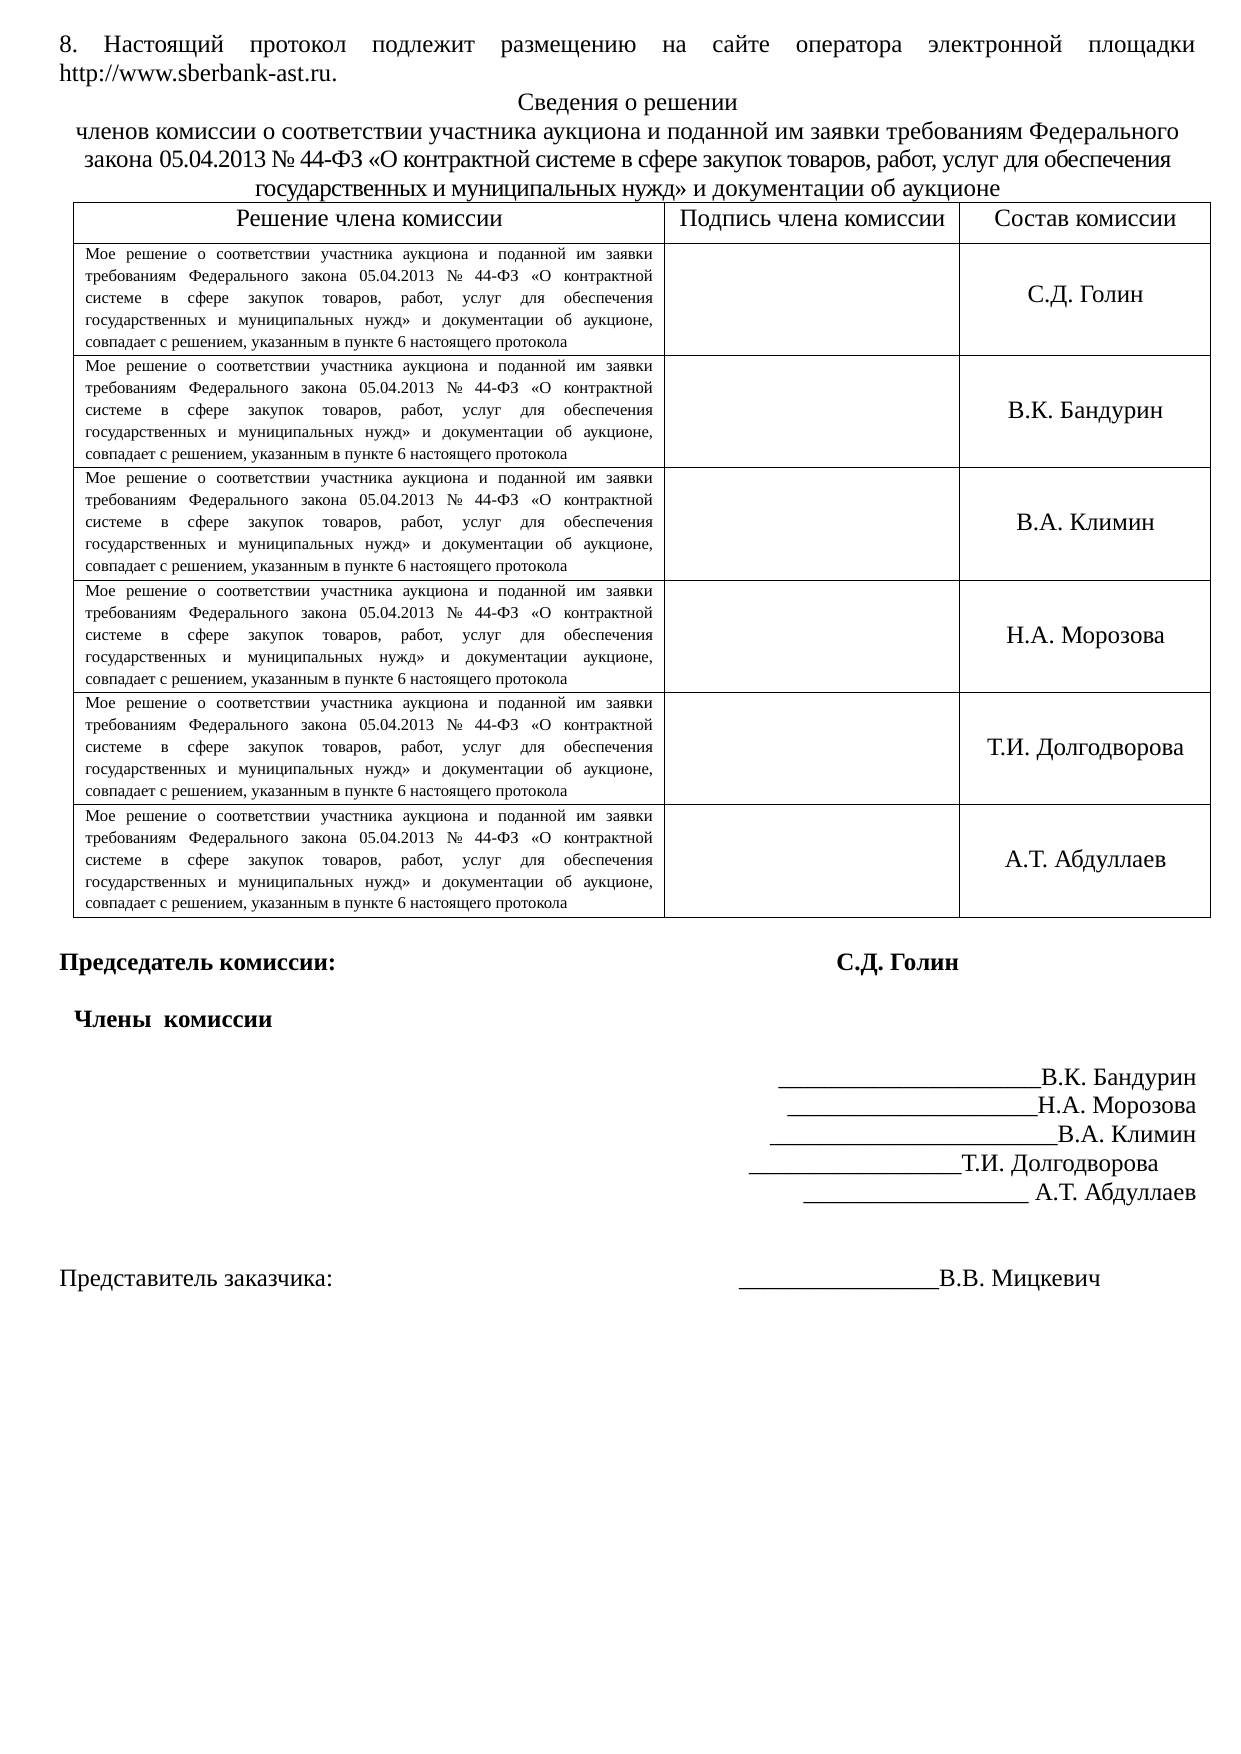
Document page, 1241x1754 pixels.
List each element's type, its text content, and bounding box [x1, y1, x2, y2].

table_cell Мое решение о соответствии участника аукциона и поданной им заявки требованиям Федерального закона 05.04.2013 № 44-ФЗ «О контрактной системе в сфере закупок товаров, работ, услуг для обеспечения государственных и муниципальных нужд» и документации аукционе, совпадает с решением, указанным в пункте 6 настоящего протокола [74, 581, 664, 692]
text _____________________В.К. Бандурин [59, 1062, 1196, 1090]
table_cell Мое решение о соответствии участника аукциона и поданной им заявки требованиям Федерального закона 05.04.2013 № 44-ФЗ «О контрактной системе в сфере закупок товаров, работ, услуг для обеспечения государственных и муниципальных нужд» и документации об аукционе, совпадает с решением, указанным в пункте 6 настоящего протокола [74, 356, 664, 467]
text Председатель комиссии: С.Д. Голин [59, 947, 1196, 975]
text _________________Т.И. Долгодворова [74, 1148, 1196, 1177]
text Члены комиссии [74, 1004, 1196, 1033]
text ____________________Н.А. Морозова [74, 1090, 1196, 1119]
table_cell Мое решение о соответствии участника аукциона и поданной им заявки требованиям Федерального закона 05.04.2013 № 44-ФЗ «О контрактной системе в сфере закупок товаров, работ, услуг для обеспечения государственных и муниципальных нужд» и документации об аукционе, совпадает с решением, указанным в пункте 6 настоящего протокола [74, 805, 664, 917]
text Сведения о решении [59, 87, 1196, 116]
table_cell С.Д. Голин [960, 244, 1210, 355]
text _______________________В.А. Климин [74, 1119, 1196, 1148]
table_cell В.А. Климин [960, 468, 1210, 579]
table_cell А.Т. Абдуллаев [960, 805, 1210, 917]
table_cell Н.А. Морозова [960, 581, 1210, 692]
table_cell [665, 805, 959, 917]
text __________________ А.Т. Абдуллаев [74, 1177, 1196, 1205]
table_cell Мое решение о соответствии участника аукциона и поданной им заявки требованиям Федерального закона 05.04.2013 № 44-ФЗ «О контрактной системе в сфере закупок товаров, работ, услуг для обеспечения государственных и муниципальных нужд» и документации об аукционе, совпадает с решением, указанным в пункте 6 настоящего протокола [74, 693, 664, 804]
table_header Решение члена комиссии [74, 203, 664, 242]
table_cell Мое решение о соответствии участника аукциона и поданной им заявки требованиям Федерального закона 05.04.2013 № 44-ФЗ «О контрактной системе в сфере закупок товаров, работ, услуг для обеспечения государственных и муниципальных нужд» и документации об аукционе, совпадает с решением, указанным в пункте 6 настоящего протокола [74, 468, 664, 579]
table_cell [665, 581, 959, 692]
table_cell [665, 468, 959, 579]
table_cell [665, 356, 959, 467]
text членов комиссии о соответствии участника аукциона и поданной им заявки требованиям Федерального закона 05.04.2013 № 44-ФЗ «О контрактной системе в сфере закупок товаров, работ, услуг для обеспечения государственных и муниципальных нужд» и документации об аукционе [59, 116, 1196, 202]
text 8. Настоящий протокол подлежит размещению на сайте оператора электронной площадки http://www.sberbank-ast.ru. [59, 29, 1196, 87]
text Представитель заказчика: ________________В.В. Мицкевич [59, 1263, 1196, 1292]
table_cell Мое решение о соответствии участника аукциона и поданной им заявки требованиям Федерального закона 05.04.2013 № 44-ФЗ «О контрактной системе в сфере закупок товаров, работ, услуг для обеспечения государственных и муниципальных нужд» и документации об аукционе, совпадает с решением, указанным в пункте 6 настоящего протокола [74, 244, 664, 355]
table_cell [665, 244, 959, 355]
table_cell В.К. Бандурин [960, 356, 1210, 467]
table_header Состав комиссии [960, 203, 1210, 242]
table_cell Т.И. Долгодворова [960, 693, 1210, 804]
table_cell [665, 693, 959, 804]
table_header Подпись члена комиссии [665, 203, 959, 242]
